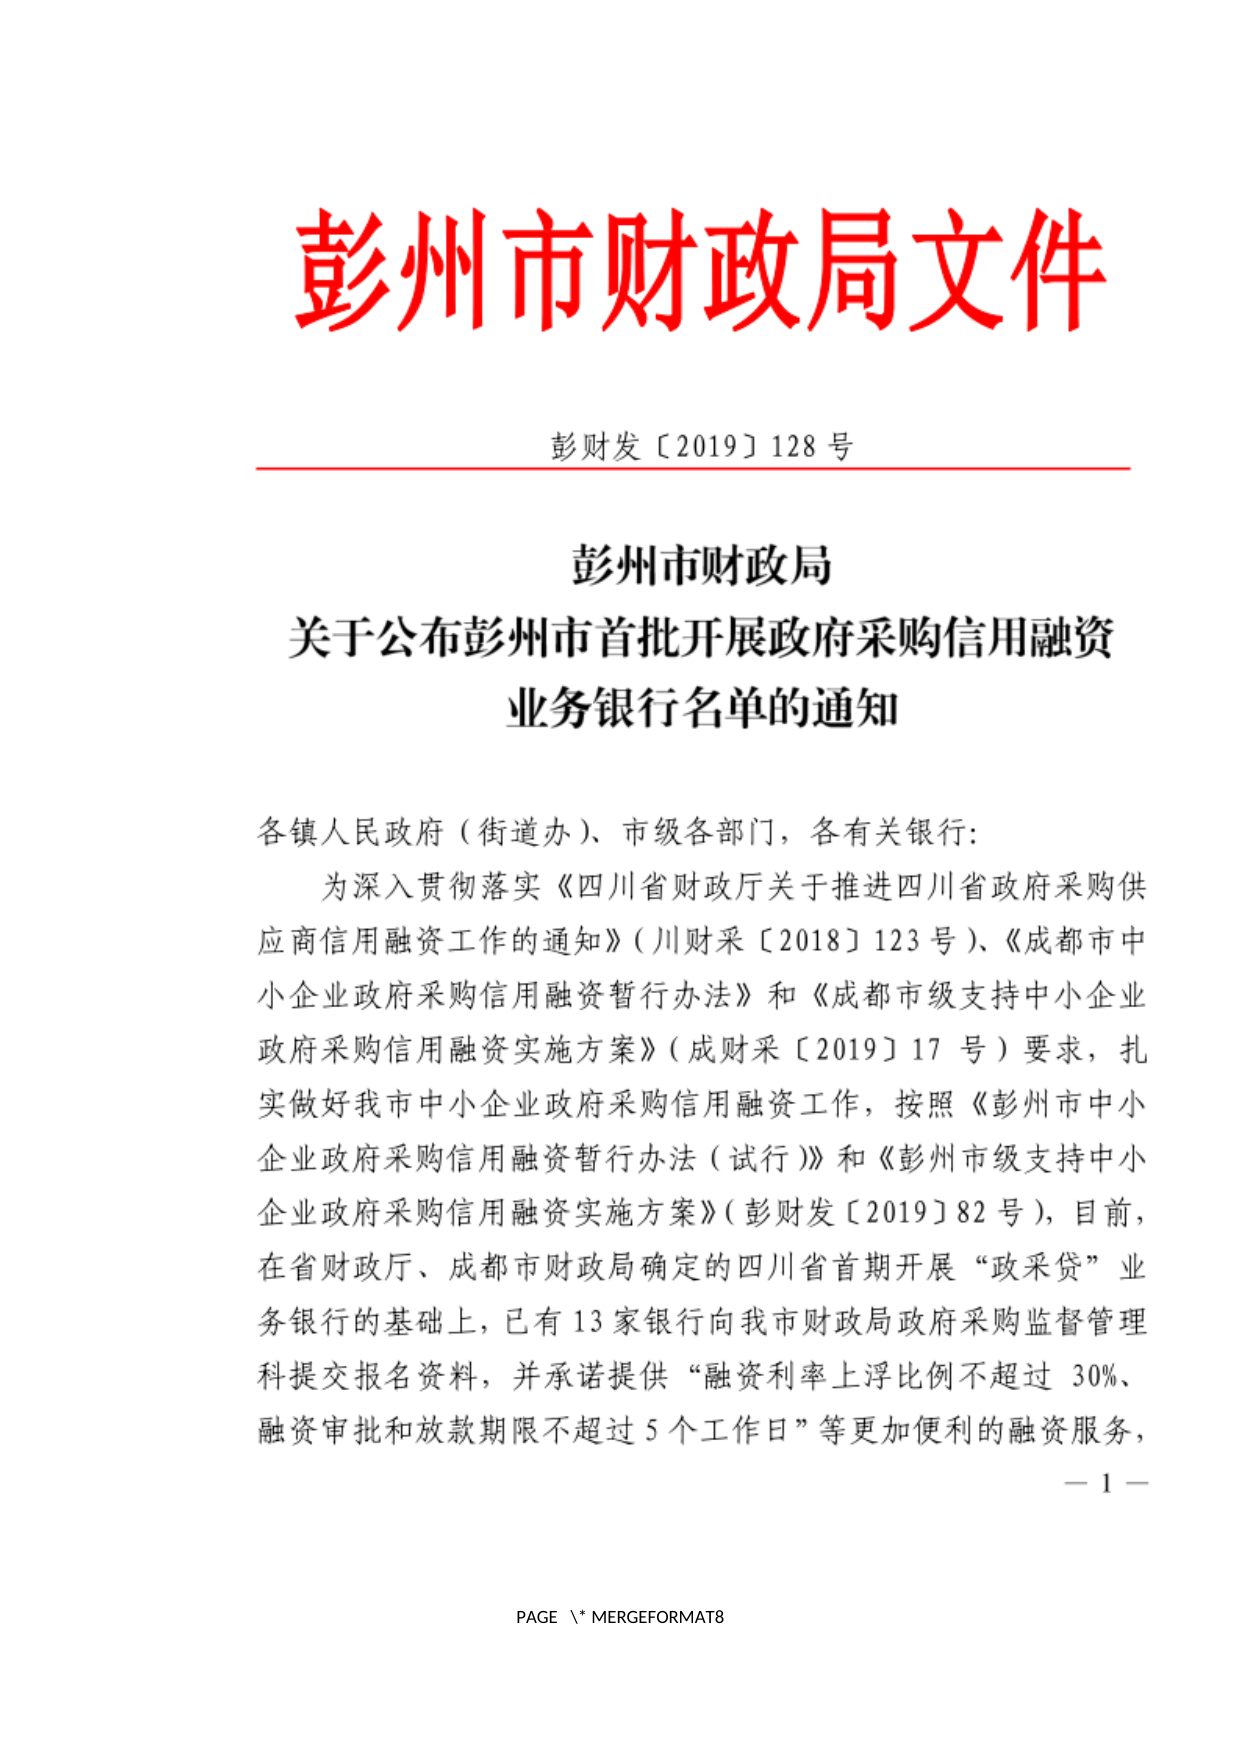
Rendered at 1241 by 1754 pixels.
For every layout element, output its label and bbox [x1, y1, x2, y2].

picture [187, 163, 1241, 1526]
